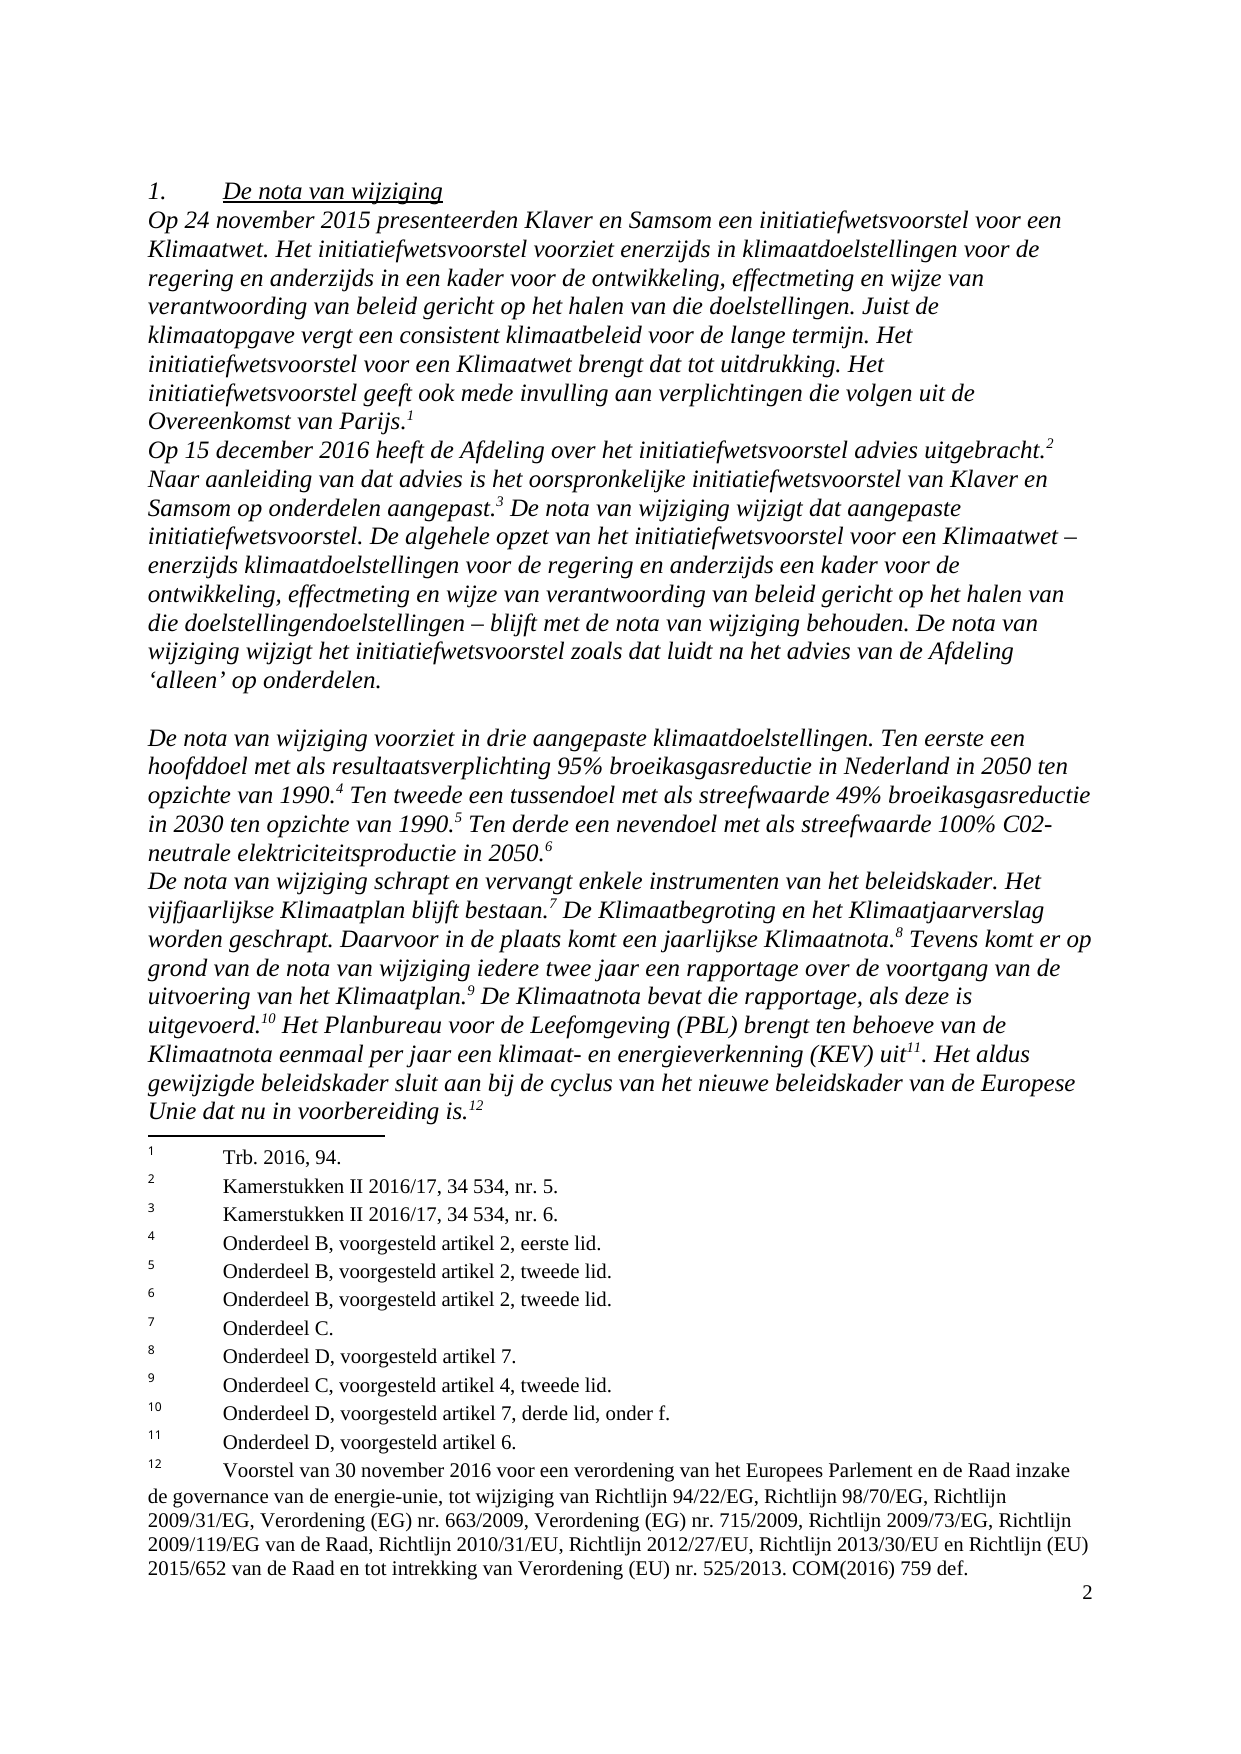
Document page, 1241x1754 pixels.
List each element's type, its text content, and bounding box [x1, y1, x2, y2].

text De nota van wijziging schrapt en vervangt enkele instrumenten van het beleidskader. Het vijfjaarlijkse Klimaatplan blijft bestaan. De Klimaatbegroting en het Klimaatjaarverslag worden geschrapt. Daarvoor in de plaats komt een jaarlijkse Klimaatnota. Tevens komt er op grond van de nota van wijziging iedere twee jaar een rapportage over de voortgang van de uitvoering van het Klimaatplan. De Klimaatnota bevat die rapportage, als deze is uitgevoerd. Het Planbureau voor de Leefomgeving (PBL) brengt ten behoeve van de Klimaatnota eenmaal per jaar een klimaat- en energieverkenning (KEV) uit. Het aldus gewijzigde beleidskader sluit aan bij de cyclus van het nieuwe beleidskader van de Europese Unie dat nu in voorbereiding is. Ten slotte past de nota van wijziging het beoordelingsmechanisme aan. De taak die wat dat betreft in het initiatiefvoorstel was toebedeeld aan een “Klimaatcommissie” wordt – in gewijzigde vorm – vervangen door een taak voor de Afdeling advisering van de Raad van State. Zij wordt over het Klimaatplan en de Klimaatnota “gehoord”. [148, 866, 1092, 1125]
text De nota van wijziging voorziet in drie aangepaste klimaatdoelstellingen. Ten eerste een hoofddoel met als resultaatsverplichting 95% broeikasgasreductie in Nederland in 2050 ten opzichte van 1990. Ten tweede een tussendoel met als streefwaarde 49% broeikasgasreductie in 2030 ten opzichte van 1990. Ten derde een nevendoel met als streefwaarde 100% C02-neutrale elektriciteitsproductie in 2050. [148, 723, 1092, 866]
text 1. De nota van wijziging Op 24 november 2015 presenteerden Klaver en Samsom een initiatiefwetsvoorstel voor een Klimaatwet. Het initiatiefwetsvoorstel voorziet enerzijds in klimaatdoelstellingen voor de regering en anderzijds in een kader voor de ontwikkeling, effectmeting en wijze van verantwoording van beleid gericht op het halen van die doelstellingen. Juist de klimaatopgave vergt een consistent klimaatbeleid voor de lange termijn. Het initiatiefwetsvoorstel voor een Klimaatwet brengt dat tot uitdrukking. Het initiatiefwetsvoorstel geeft ook mede invulling aan verplichtingen die volgen uit de Overeenkomst van Parijs. Op 15 december 2016 heeft de Afdeling over het initiatiefwetsvoorstel advies uitgebracht. Naar aanleiding van dat advies is het oorspronkelijke initiatiefwetsvoorstel van Klaver en Samsom op onderdelen aangepast. De nota van wijziging wijzigt dat aangepaste initiatiefwetsvoorstel. De algehele opzet van het initiatiefwetsvoorstel voor een Klimaatwet – enerzijds klimaatdoelstellingen voor de regering en anderzijds een kader voor de ontwikkeling, effectmeting en wijze van verantwoording van beleid gericht op het halen van die doelstellingendoelstellingen – blijft met de nota van wijziging behouden. De nota van wijziging wijzigt het initiatiefwetsvoorstel zoals dat luidt na het advies van de Afdeling ‘alleen’ op onderdelen. [148, 176, 1092, 694]
